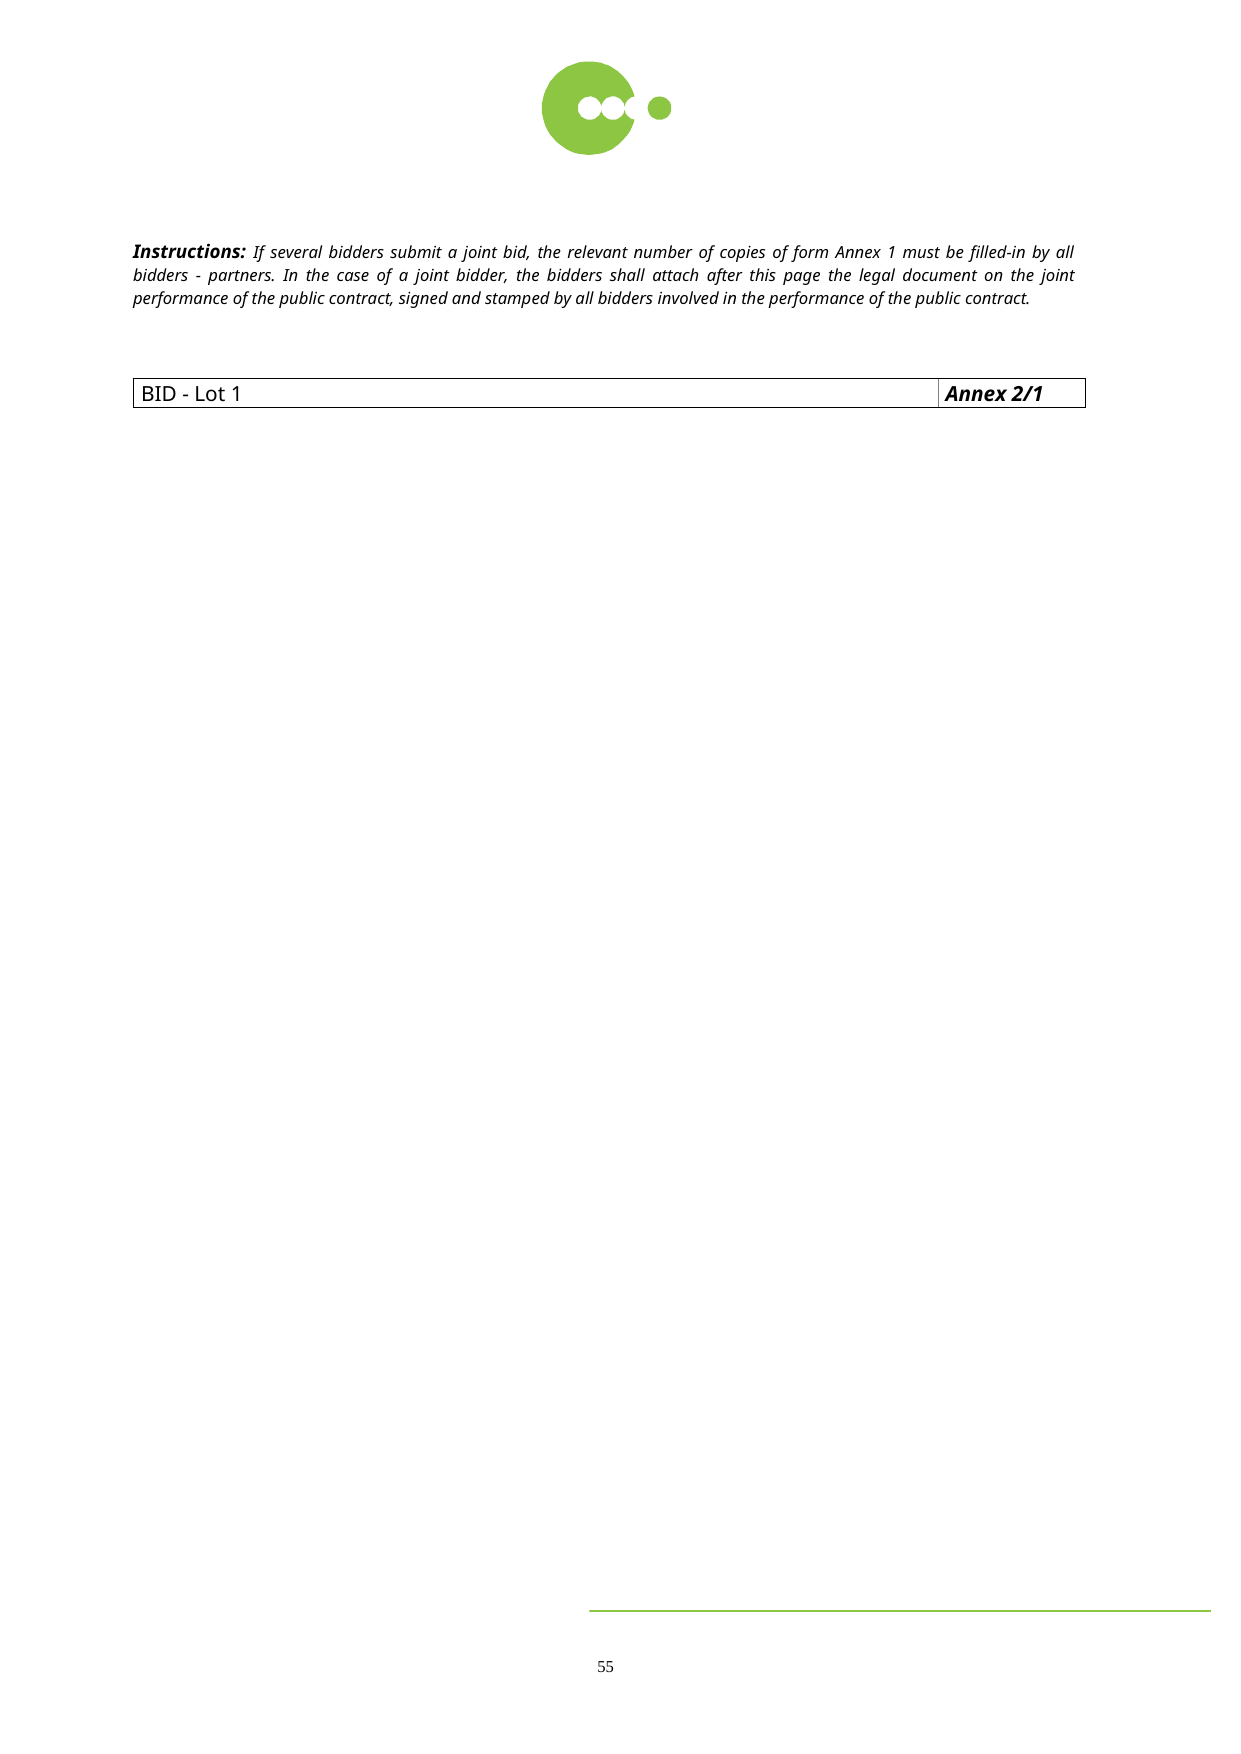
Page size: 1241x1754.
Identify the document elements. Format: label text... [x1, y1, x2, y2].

table_header BID - Lot 1 [134, 379, 938, 407]
text Instructions: If several bidders submit a joint bid, the relevant number of copies of form Annex 1 must be filled-in by all bidders - partners. In the case of a joint bidder, the bidders shall attach after this page the legal document on the joint performance of the public contract, signed and stamped by all bidders involved in the performance of the public contract. [133, 238, 1078, 309]
table_header Annex 2/1 [939, 379, 1085, 407]
